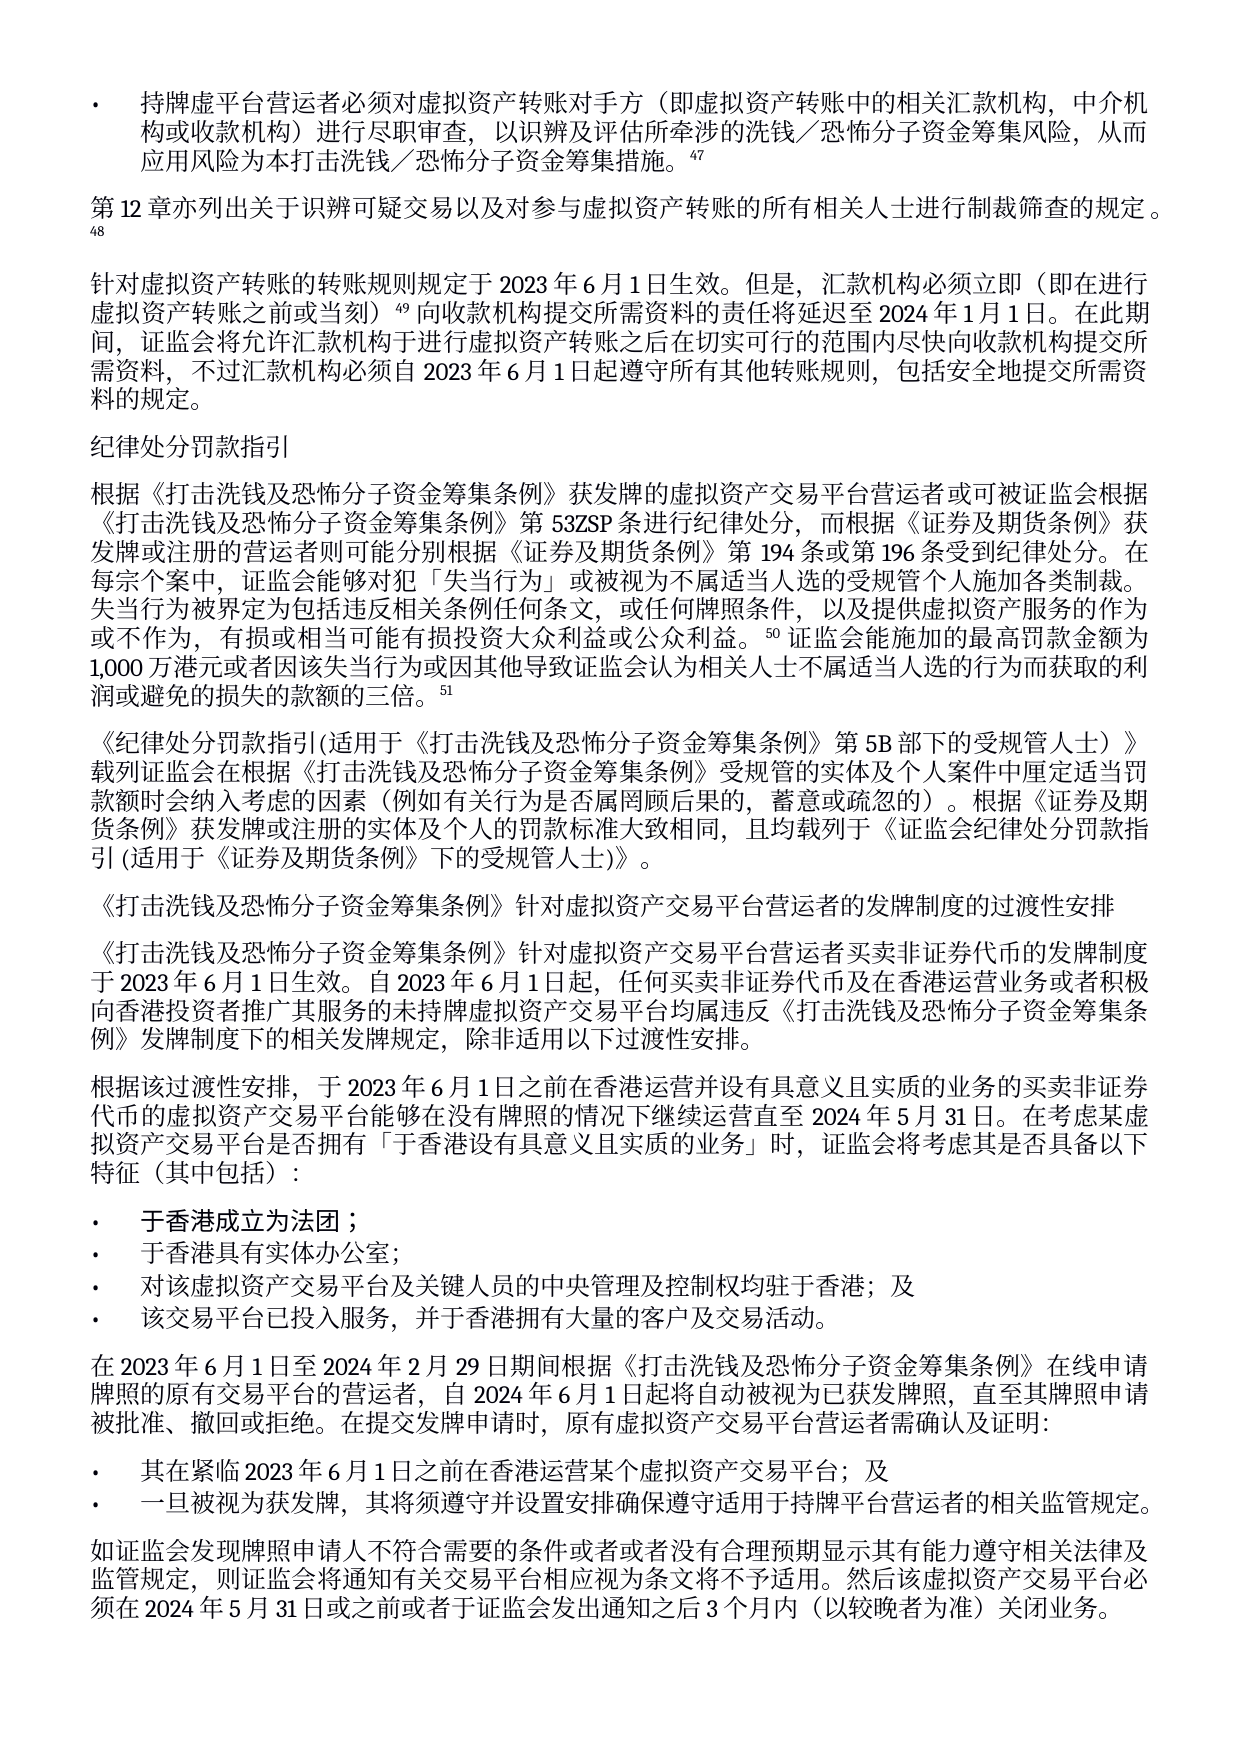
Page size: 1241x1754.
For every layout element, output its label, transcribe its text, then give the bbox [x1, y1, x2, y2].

list 该交易平台已投入服务，并于香港拥有大量的客户及交易活动。 [90, 1305, 1150, 1334]
list 于香港成立为法团； [90, 1207, 1150, 1236]
list 于香港具有实体办公室； [90, 1240, 1150, 1269]
text 如证监会发现牌照申请人不符合需要的条件或者或者没有合理预期显示其有能力遵守相关法律及监管规定，则证监会将通知有关交易平台相应视为条文将不予适用。然后该虚拟资产交易平台必须在2024年5月31日或之前或者于证监会发出通知之后3个月内（以较晚者为准）关闭业务。 [90, 1537, 1150, 1624]
list 持牌虚平台营运者必须对虚拟资产转账对手方（即虚拟资产转账中的相关汇款机构，中介机构或收款机构）进行尽职审查，以识辨及评估所牵涉的洗钱／恐怖分子资金筹集风险，从而应用风险为本打击洗钱／恐怖分子资金筹集措施。47 [90, 90, 1150, 176]
text 在2023年6月1日至2024年2月29日期间根据《打击洗钱及恐怖分子资金筹集条例》在线申请牌照的原有交易平台的营运者，自2024年6月1日起将自动被视为已获发牌照，直至其牌照申请被批准、撤回或拒绝。在提交发牌申请时，原有虚拟资产交易平台营运者需确认及证明： [90, 1352, 1150, 1439]
text 针对虚拟资产转账的转账规则规定于2023年6月1日生效。但是，汇款机构必须立即（即在进行虚拟资产转账之前或当刻）49 向收款机构提交所需资料的责任将延迟至2024年1月1日。在此期间，证监会将允许汇款机构于进行虚拟资产转账之后在切实可行的范围内尽快向收款机构提交所需资料，不过汇款机构必须自2023年6月1日起遵守所有其他转账规则，包括安全地提交所需资料的规定。 [90, 271, 1150, 415]
text 《打击洗钱及恐怖分子资金筹集条例》针对虚拟资产交易平台营运者买卖非证券代币的发牌制度于2023年6月1日生效。自2023年6月1日起，任何买卖非证券代币及在香港运营业务或者积极向香港投资者推广其服务的未持牌虚拟资产交易平台均属违反《打击洗钱及恐怖分子资金筹集条例》发牌制度下的相关发牌规定，除非适用以下过渡性安排。 [90, 940, 1150, 1055]
text 根据该过渡性安排，于2023年6月1日之前在香港运营并设有具意义且实质的业务的买卖非证券代币的虚拟资产交易平台能够在没有牌照的情况下继续运营直至2024年5月31日。在考虑某虚拟资产交易平台是否拥有「于香港设有具意义且实质的业务」时，证监会将考虑其是否具备以下特征（其中包括）： [90, 1074, 1150, 1189]
text 根据《打击洗钱及恐怖分子资金筹集条例》获发牌的虚拟资产交易平台营运者或可被证监会根据《打击洗钱及恐怖分子资金筹集条例》第53ZSP条进行纪律处分，而根据《证券及期货条例》获发牌或注册的营运者则可能分别根据《证券及期货条例》第194条或第196条受到纪律处分。在每宗个案中，证监会能够对犯「失当行为」或被视为不属适当人选的受规管个人施加各类制裁。失当行为被界定为包括违反相关条例任何条文，或任何牌照条件，以及提供虚拟资产服务的作为或不作为，有损或相当可能有损投资大众利益或公众利益。50 证监会能施加的最高罚款金额为1,000万港元或者因该失当行为或因其他导致证监会认为相关人士不属适当人选的行为而获取的利润或避免的损失的款额的三倍。51 [90, 481, 1150, 711]
text 《纪律处分罚款指引(适用于《打击洗钱及恐怖分子资金筹集条例》第5B部下的受规管人士）》载列证监会在根据《打击洗钱及恐怖分子资金筹集条例》受规管的实体及个人案件中厘定适当罚款额时会纳入考虑的因素（例如有关行为是否属罔顾后果的，蓄意或疏忽的）。根据《证券及期货条例》获发牌或注册的实体及个人的罚款标准大致相同，且均载列于《证监会纪律处分罚款指引 (适用于《证券及期货条例》下的受规管人士)》。 [90, 730, 1150, 874]
list 其在紧临2023年6月1日之前在香港运营某个虚拟资产交易平台；及 [90, 1457, 1150, 1486]
text 《打击洗钱及恐怖分子资金筹集条例》针对虚拟资产交易平台营运者的发牌制度的过渡性安排 [90, 892, 1150, 921]
list 对该虚拟资产交易平台及关键人员的中央管理及控制权均驻于香港；及 [90, 1272, 1150, 1301]
list 一旦被视为获发牌，其将须遵守并设置安排确保遵守适用于持牌平台营运者的相关监管规定。 [90, 1490, 1150, 1519]
text 纪律处分罚款指引 [90, 434, 1150, 462]
text 第12章亦列出关于识辨可疑交易以及对参与虚拟资产转账的所有相关人士进行制裁筛查的规定。48 [90, 195, 1150, 252]
